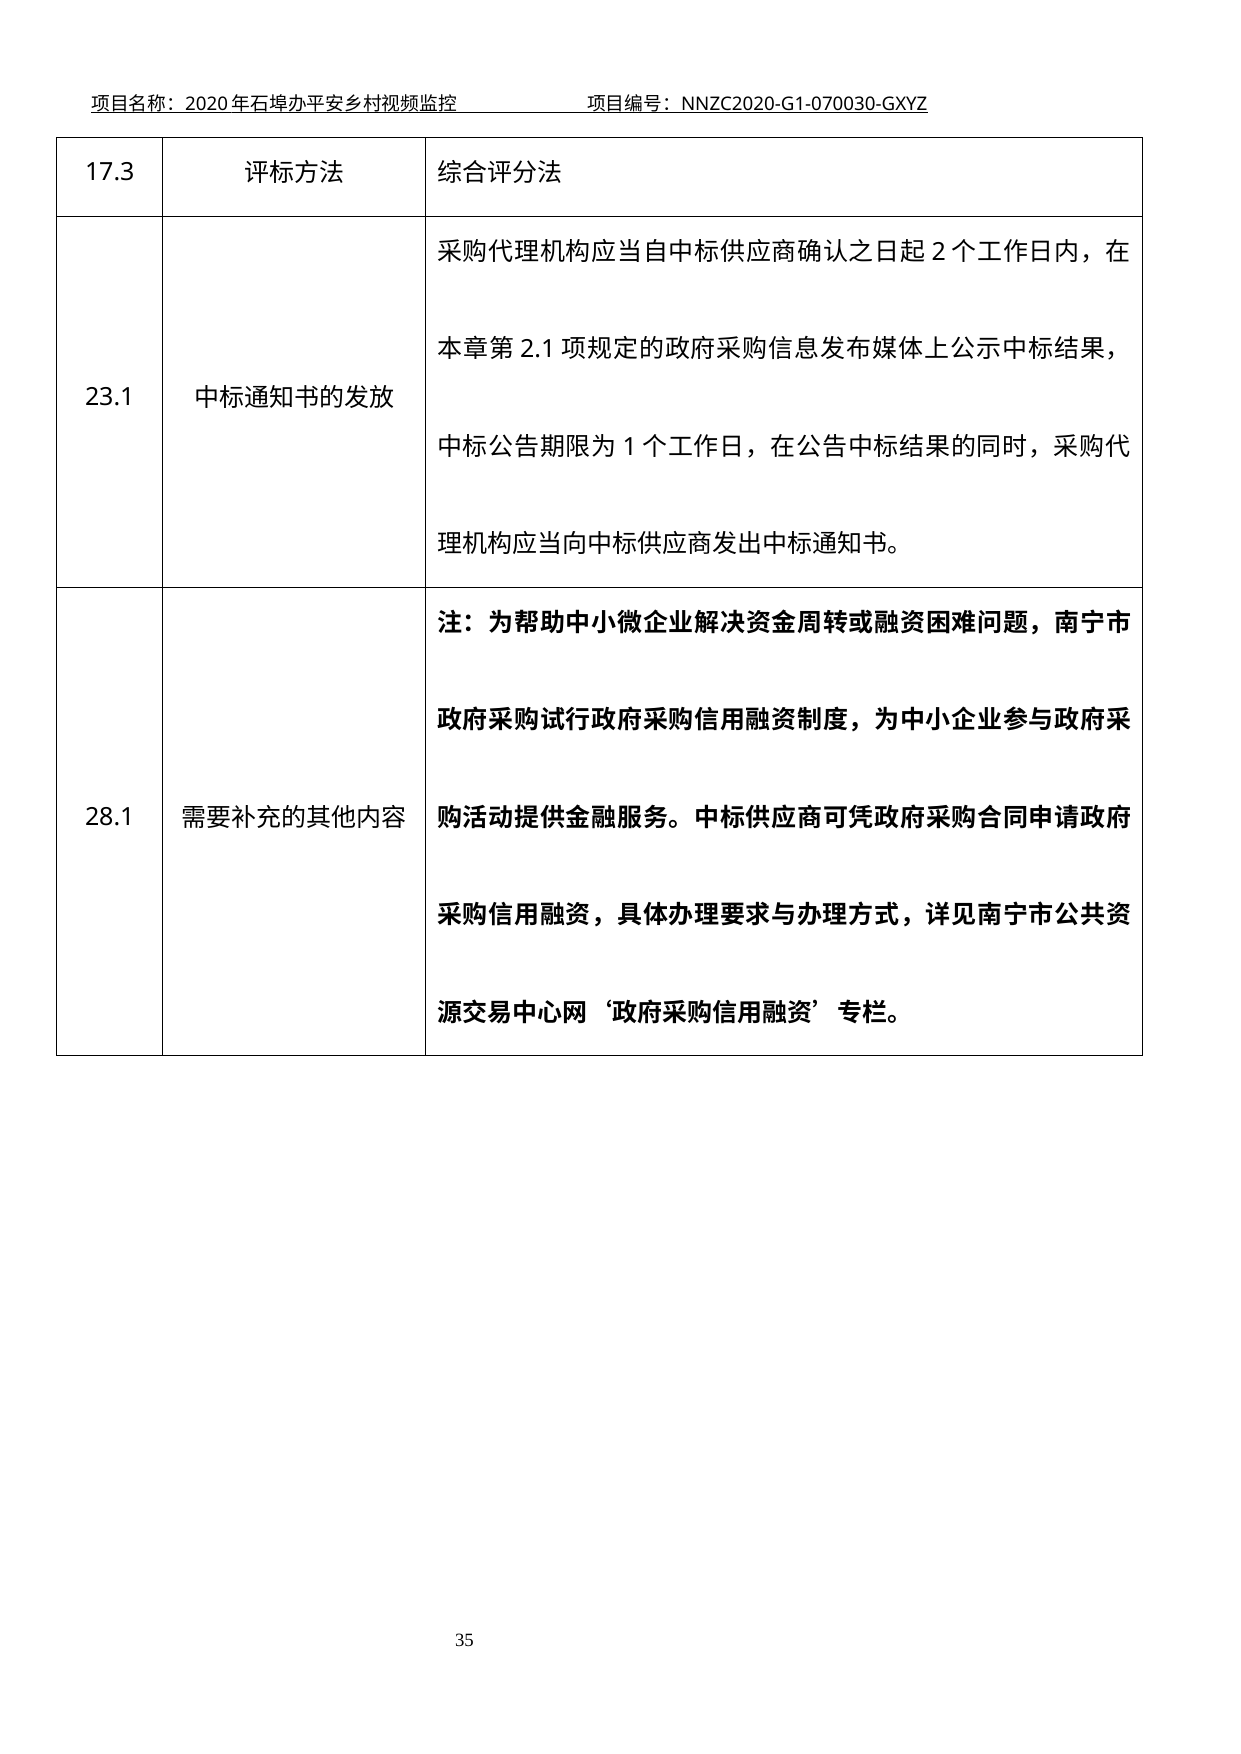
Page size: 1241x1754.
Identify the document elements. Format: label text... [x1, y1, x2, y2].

table_cell 需要补充的其他内容 [163, 588, 425, 1055]
table_cell 综合评分法 [426, 138, 1142, 216]
table_cell 23.1 [57, 217, 162, 587]
table_cell 采购代理机构应当自中标供应商确认之日起2个工作日内，在本章第2.1项规定的政府采购信息发布媒体上公示中标结果，中标公告期限为1个工作日，在公告中标结果的同时，采购代理机构应当向中标供应商发出中标通知书。 [426, 217, 1142, 587]
table_cell 注：为帮助中小微企业解决资金周转或融资困难问题，南宁市政府采购试行政府采购信用融资制度，为中小企业参与政府采购活动提供金融服务。中标供应商可凭政府采购合同申请政府采购信用融资，具体办理要求与办理方式，详见南宁市公共资源交易中心网‘政府采购信用融资’专栏。 [426, 588, 1142, 1055]
table_cell 评标方法 [163, 138, 425, 216]
table_cell 中标通知书的发放 [163, 217, 425, 587]
table_cell 28.1 [57, 588, 162, 1055]
table_cell 17.3 [57, 138, 162, 216]
